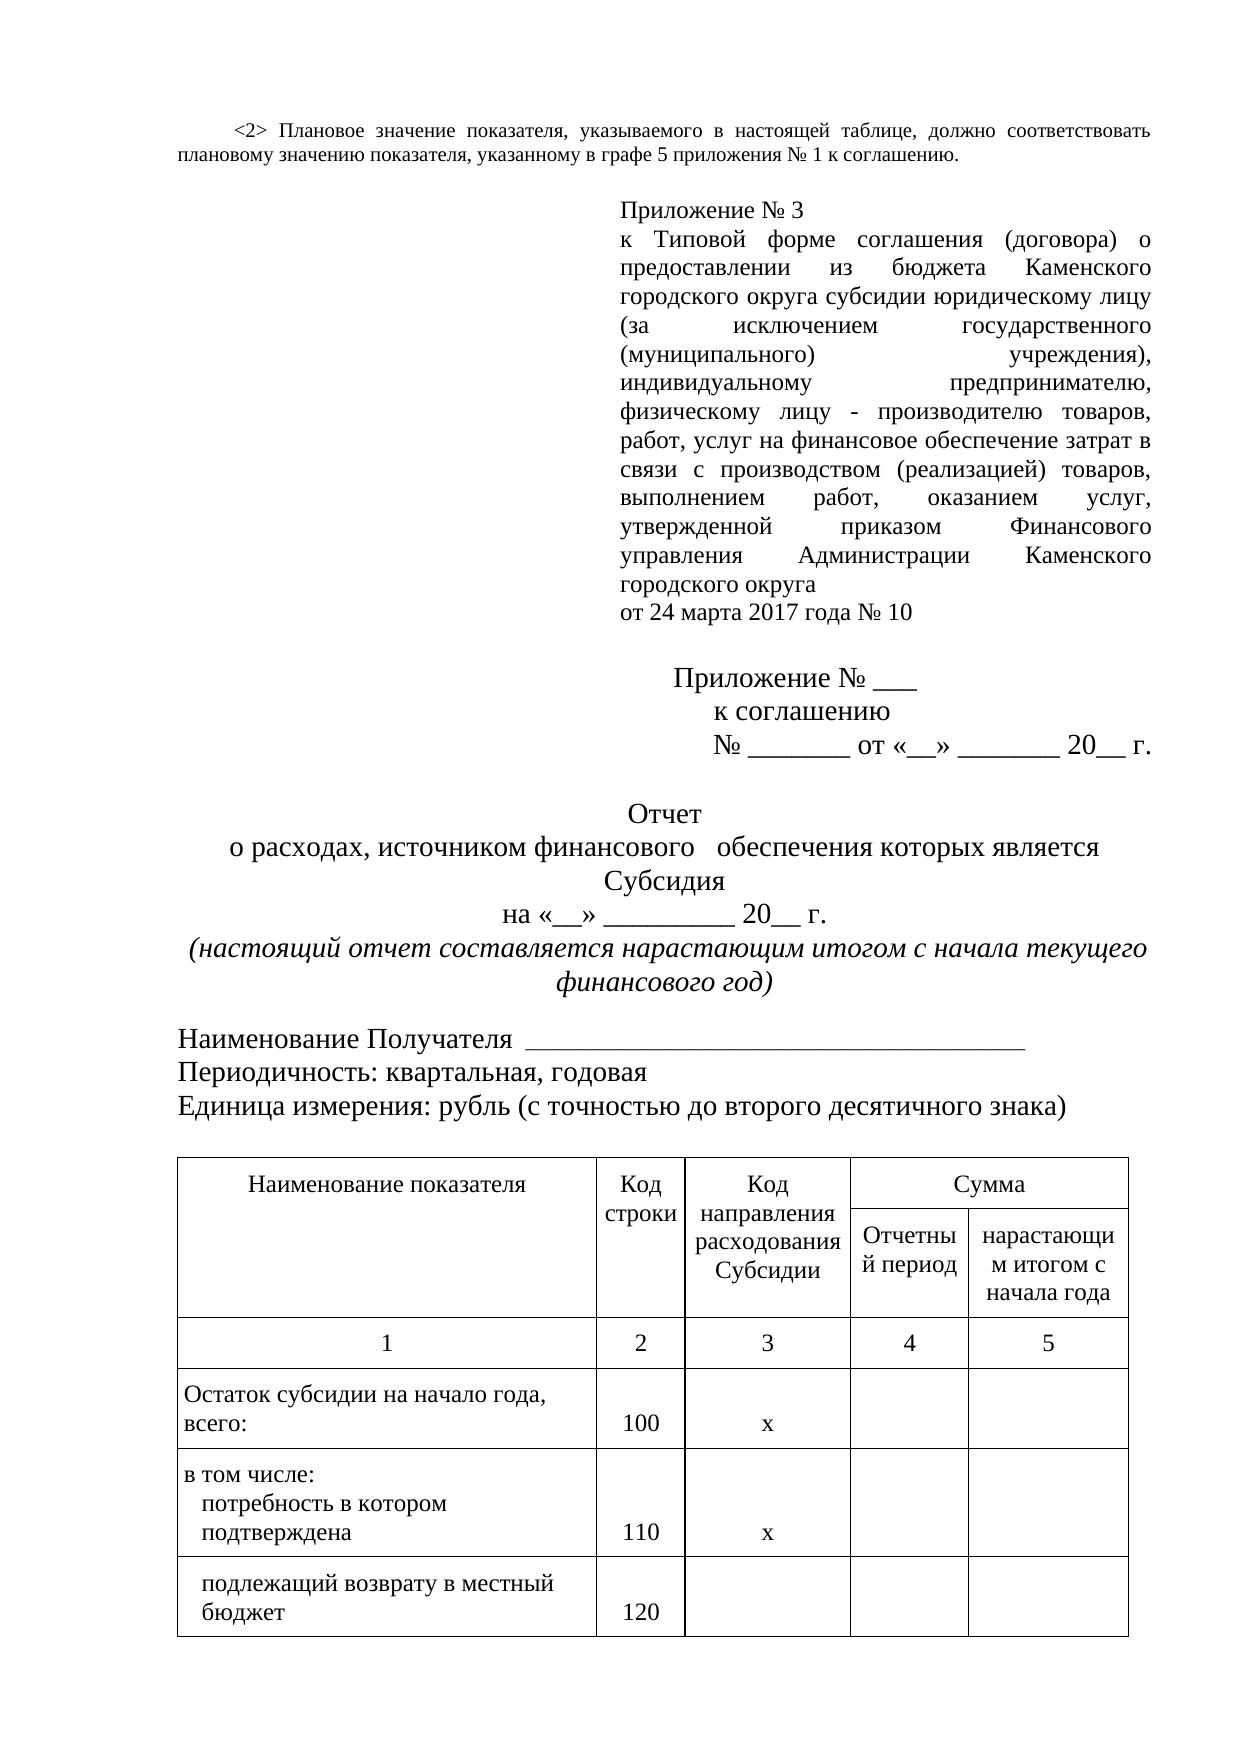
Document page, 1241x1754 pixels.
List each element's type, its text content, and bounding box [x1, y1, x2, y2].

table_cell Отчетный период [851, 1209, 968, 1317]
text Периодичность: квартальная, годовая [177, 1054, 1152, 1088]
table_header Наименование показателя [178, 1158, 596, 1317]
table_header Сумма [851, 1158, 1128, 1208]
table_cell подлежащий возврату в местный бюджет [178, 1557, 596, 1636]
table_header Код направления расходования Субсидии [686, 1158, 850, 1317]
table_cell 4 [851, 1318, 968, 1368]
text к соглашению [472, 693, 1152, 727]
text № _______ от «__» _______ 20__ г. [177, 727, 1152, 760]
title к Типовой форме соглашения (договора) о предоставлении из бюджета Каменского городского округа субсидии юридическому лицу (за исключением государственного (муниципального) учреждения), индивидуальному предпринимателю, физическому лицу - производителю товаров, работ, услуг на финансовое обеспечение затрат в связи с производством (реализацией) товаров, выполнением работ, оказанием услуг, утвержденной приказом Финансового управления Администрации Каменского городского округа [620, 224, 1152, 597]
table_cell 1 [178, 1318, 596, 1368]
table_cell 3 [686, 1318, 850, 1368]
text Отчет [177, 796, 1152, 829]
text от 24 марта 2017 года № 10 [620, 597, 1152, 626]
table_cell [969, 1449, 1128, 1556]
table_cell [851, 1557, 968, 1636]
table_cell [851, 1449, 968, 1556]
table_cell 120 [597, 1557, 684, 1636]
text Наименование Получателя ________________________________________ [177, 1021, 1152, 1054]
table_cell 2 [597, 1318, 684, 1368]
table_cell 100 [597, 1369, 684, 1448]
table_cell [686, 1557, 850, 1636]
table_header Код строки [597, 1158, 684, 1317]
text о расходах, источником финансового обеспечения которых является Субсидия [177, 829, 1152, 897]
table_cell в том числе: потребность в котором подтверждена [178, 1449, 596, 1556]
table_cell [851, 1369, 968, 1448]
text Приложение № ___ [177, 660, 1152, 693]
table_cell 110 [597, 1449, 684, 1556]
text (настоящий отчет составляется нарастающим итогом с начала текущего финансового год) [177, 930, 1152, 997]
text <2> Плановое значение показателя, указываемого в настоящей таблице, должно соответствовать плановому значению показателя, указанному в графе 5 приложения № 1 к соглашению. [177, 118, 1152, 166]
text Приложение № 3 [546, 195, 1152, 224]
table_cell [969, 1369, 1128, 1448]
text на «__» _________ 20__ г. [177, 897, 1152, 930]
text Единица измерения: рубль (с точностью до второго десятичного знака) [177, 1088, 1152, 1122]
table_cell 5 [969, 1318, 1128, 1368]
table_cell [969, 1557, 1128, 1636]
table_cell x [686, 1369, 850, 1448]
table_cell x [686, 1449, 850, 1556]
table_cell нарастающим итогом с начала года [969, 1209, 1128, 1317]
table_cell Остаток субсидии на начало года, всего: [178, 1369, 596, 1448]
